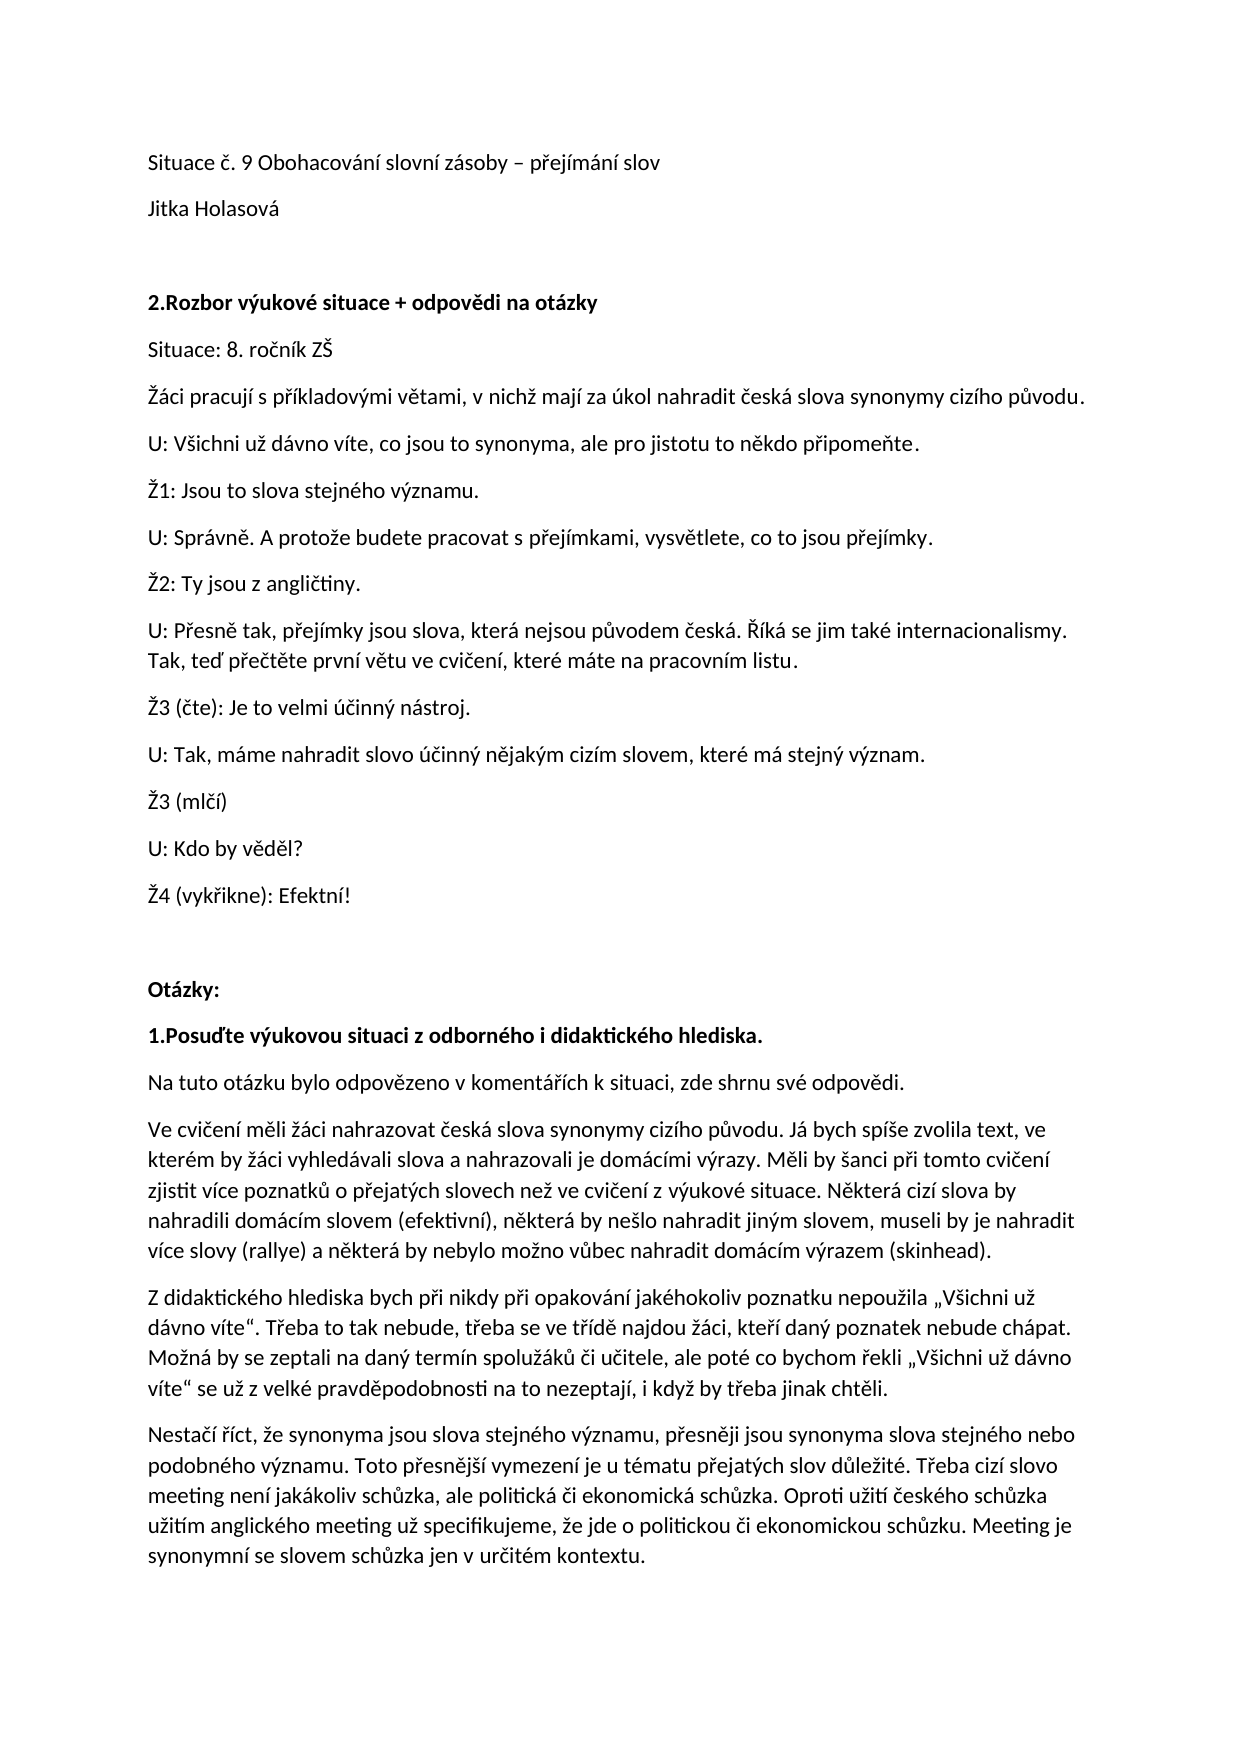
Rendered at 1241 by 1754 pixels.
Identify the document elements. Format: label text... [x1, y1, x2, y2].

text Ž1: Jsou to slova stejného významu. [148, 476, 1093, 504]
text U: Všichni už dávno víte, co jsou to synonyma, ale pro jistotu to někdo připomeňte. [148, 429, 1093, 457]
text Ž2: Ty jsou z angličtiny. [148, 569, 1093, 597]
text U: Kdo by věděl? [148, 834, 1093, 862]
text Situace: 8. ročník ZŠ [148, 335, 1093, 363]
text Z didaktického hlediska bych při nikdy při opakování jakéhokoliv poznatku nepoužila „Všichni už dávno víte“. Třeba to tak nebude, třeba se ve třídě najdou žáci, kteří daný poznatek nebude chápat. Možná by se zeptali na daný termín spolužáků či učitele, ale poté co bychom řekli „Všichni už dávno víte“ se už z velké pravděpodobnosti na to nezeptají, i když by třeba jinak chtěli. [148, 1283, 1093, 1402]
text Ž4 (vykřikne): Efektní! [148, 881, 1093, 909]
text Nestačí říct, že synonyma jsou slova stejného významu, přesněji jsou synonyma slova stejného nebo podobného významu. Toto přesnější vymezení je u tématu přejatých slov důležité. Třeba cizí slovo meeting není jakákoliv schůzka, ale politická či ekonomická schůzka. Oproti užití českého schůzka užitím anglického meeting už specifikujeme, že jde o politickou či ekonomickou schůzku. Meeting je synonymní se slovem schůzka jen v určitém kontextu. [148, 1421, 1093, 1569]
text 2.Rozbor výukové situace + odpovědi na otázky [148, 288, 1093, 316]
text U: Přesně tak, přejímky jsou slova, která nejsou původem česká. Říká se jim také internacionalismy. Tak, teď přečtěte první větu ve cvičení, které máte na pracovním listu. [148, 616, 1093, 674]
text U: Tak, máme nahradit slovo účinný nějakým cizím slovem, které má stejný význam. [148, 740, 1093, 768]
text Ž3 (mlčí) [148, 787, 1093, 815]
text 1.Posuďte výukovou situaci z odborného i didaktického hlediska. [148, 1022, 1093, 1049]
text Žáci pracují s příkladovými větami, v nichž mají za úkol nahradit česká slova synonymy cizího původu. [148, 382, 1093, 410]
text Situace č. 9 Obohacování slovní zásoby – přejímání slov [148, 148, 1093, 176]
text U: Správně. A protože budete pracovat s přejímkami, vysvětlete, co to jsou přejímky. [148, 523, 1093, 551]
text Ve cvičení měli žáci nahrazovat česká slova synonymy cizího původu. Já bych spíše zvolila text, ve kterém by žáci vyhledávali slova a nahrazovali je domácími výrazy. Měli by šanci při tomto cvičení zjistit více poznatků o přejatých slovech než ve cvičení z výukové situace. Některá cizí slova by nahradili domácím slovem (efektivní), některá by nešlo nahradit jiným slovem, museli by je nahradit více slovy (rallye) a některá by nebylo možno vůbec nahradit domácím výrazem (skinhead). [148, 1115, 1093, 1264]
text Otázky: [148, 975, 1093, 1003]
text Na tuto otázku bylo odpovězeno v komentářích k situaci, zde shrnu své odpovědi. [148, 1068, 1093, 1096]
text Jitka Holasová [148, 194, 1093, 222]
text Ž3 (čte): Je to velmi účinný nástroj. [148, 693, 1093, 721]
